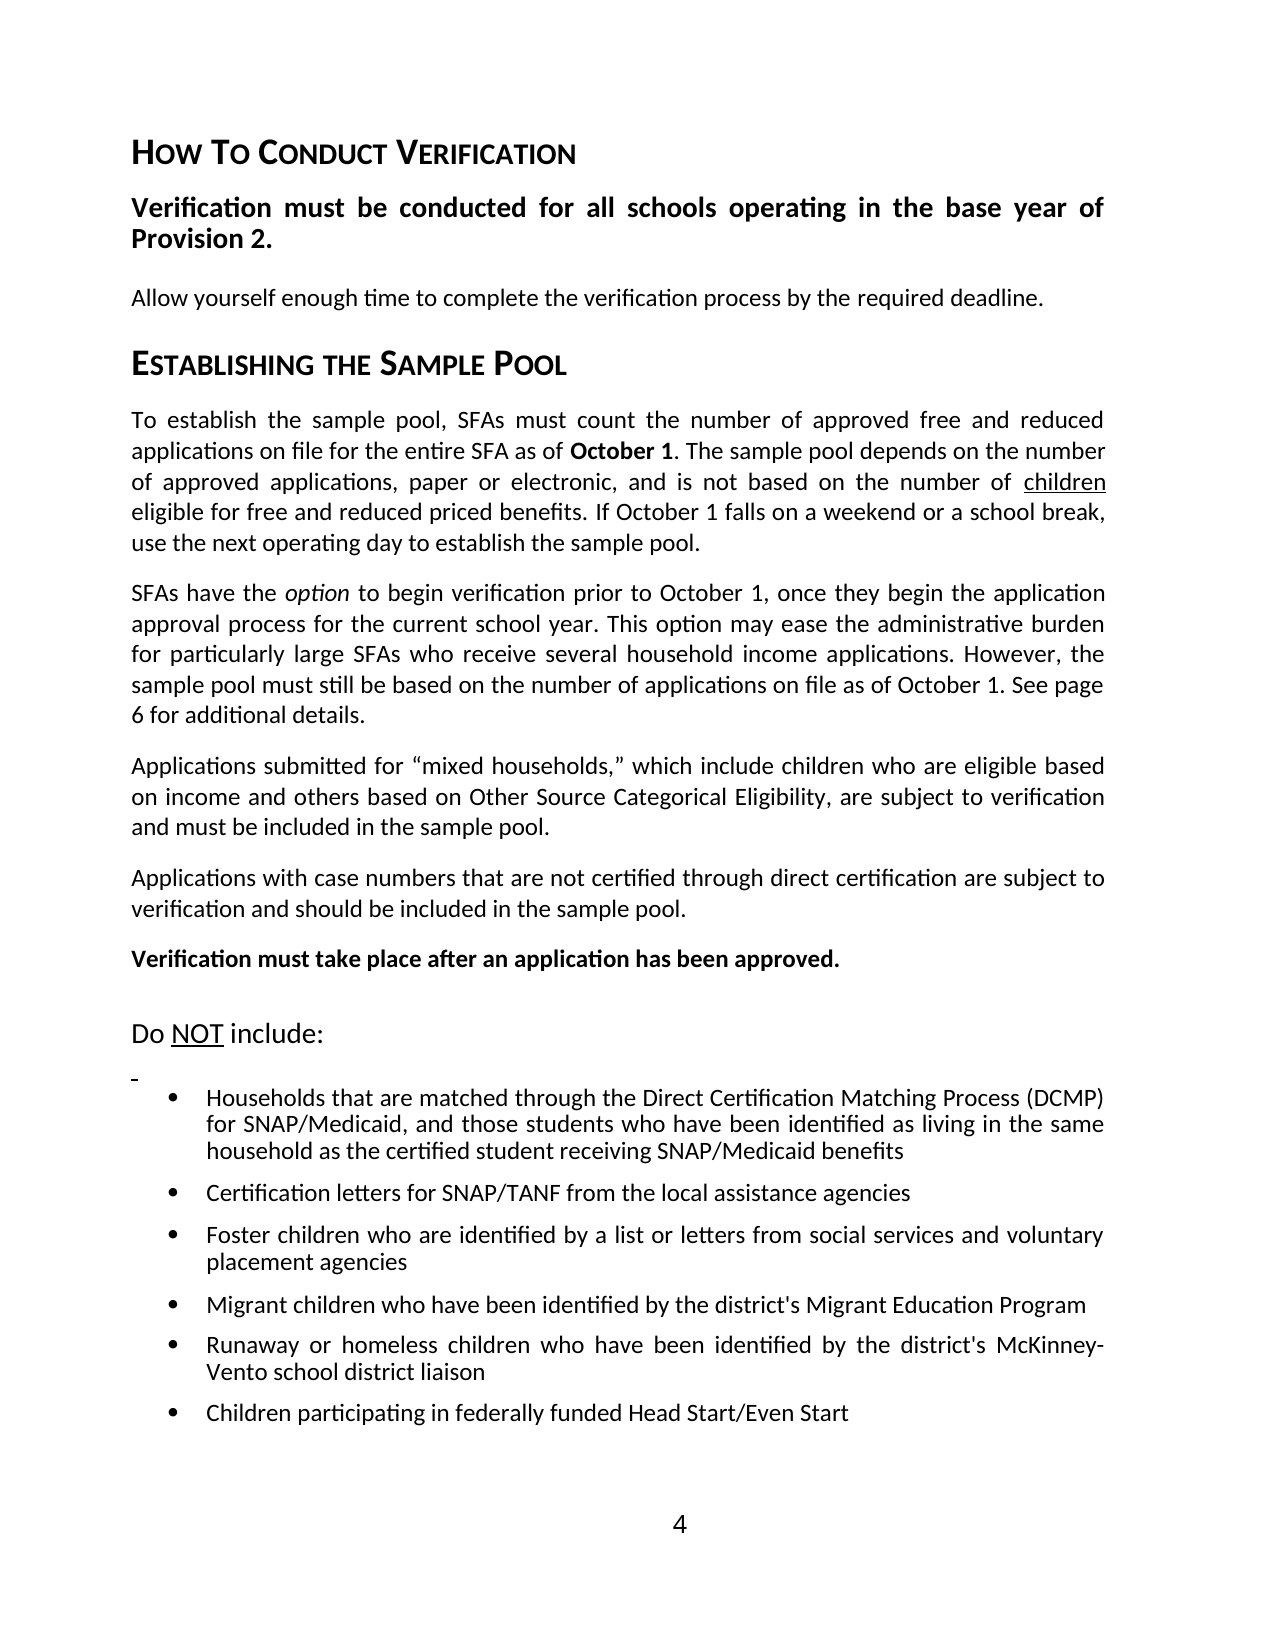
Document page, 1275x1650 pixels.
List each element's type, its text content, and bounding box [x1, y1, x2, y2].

list Migrant children who have been identified by the district's Migrant Education Program [169, 1291, 1106, 1318]
text Verification must take place after an application has been approved. [131, 944, 1106, 974]
text Applications with case numbers that are not certified through direct certification are subject to verification and should be included in the sample pool. [131, 862, 1106, 923]
text SFAs have the option to begin verification prior to October 1, once they begin the application approval process for the current school year. This option may ease the administrative burden for particularly large SFAs who receive several household income applications. However, the sample pool must still be based on the number of applications on file as of October 1. See page 6 for additional details. [131, 577, 1106, 730]
text Verification must be conducted for all schools operating in the base year of Provision 2. [131, 192, 1106, 255]
subtitle Establishing the Sample Pool [131, 338, 1228, 384]
list Children participating in federally funded Head Start/Even Start [169, 1400, 1106, 1427]
text To establish the sample pool, SFAs must count the number of approved free and reduced applications on file for the entire SFA as of October 1. The sample pool depends on the number of approved applications, paper or electronic, and is not based on the number of children eligible for free and reduced priced benefits. If October 1 falls on a weekend or a school break, use the next operating day to establish the sample pool. [131, 404, 1106, 557]
list Foster children who are identified by a list or letters from social services and voluntary placement agencies [169, 1222, 1106, 1276]
subtitle How To Conduct Verification [131, 128, 1228, 174]
text Applications submitted for “mixed households,” which include children who are eligible based on income and others based on Other Source Categorical Eligibility, are subject to verification and must be included in the sample pool. [131, 750, 1106, 842]
text Do NOT include: [131, 1015, 1106, 1050]
list Certification letters for SNAP/TANF from the local assistance agencies [169, 1179, 1106, 1207]
list Runaway or homeless children who have been identified by the district's McKinney-Vento school district liaison [169, 1332, 1106, 1386]
list Households that are matched through the Direct Certification Matching Process (DCMP) for SNAP/Medicaid, and those students who have been identified as living in the same household as the certified student receiving SNAP/Medicaid benefits [169, 1084, 1106, 1166]
text Allow yourself enough time to complete the verification process by the required deadline. [131, 284, 1106, 311]
